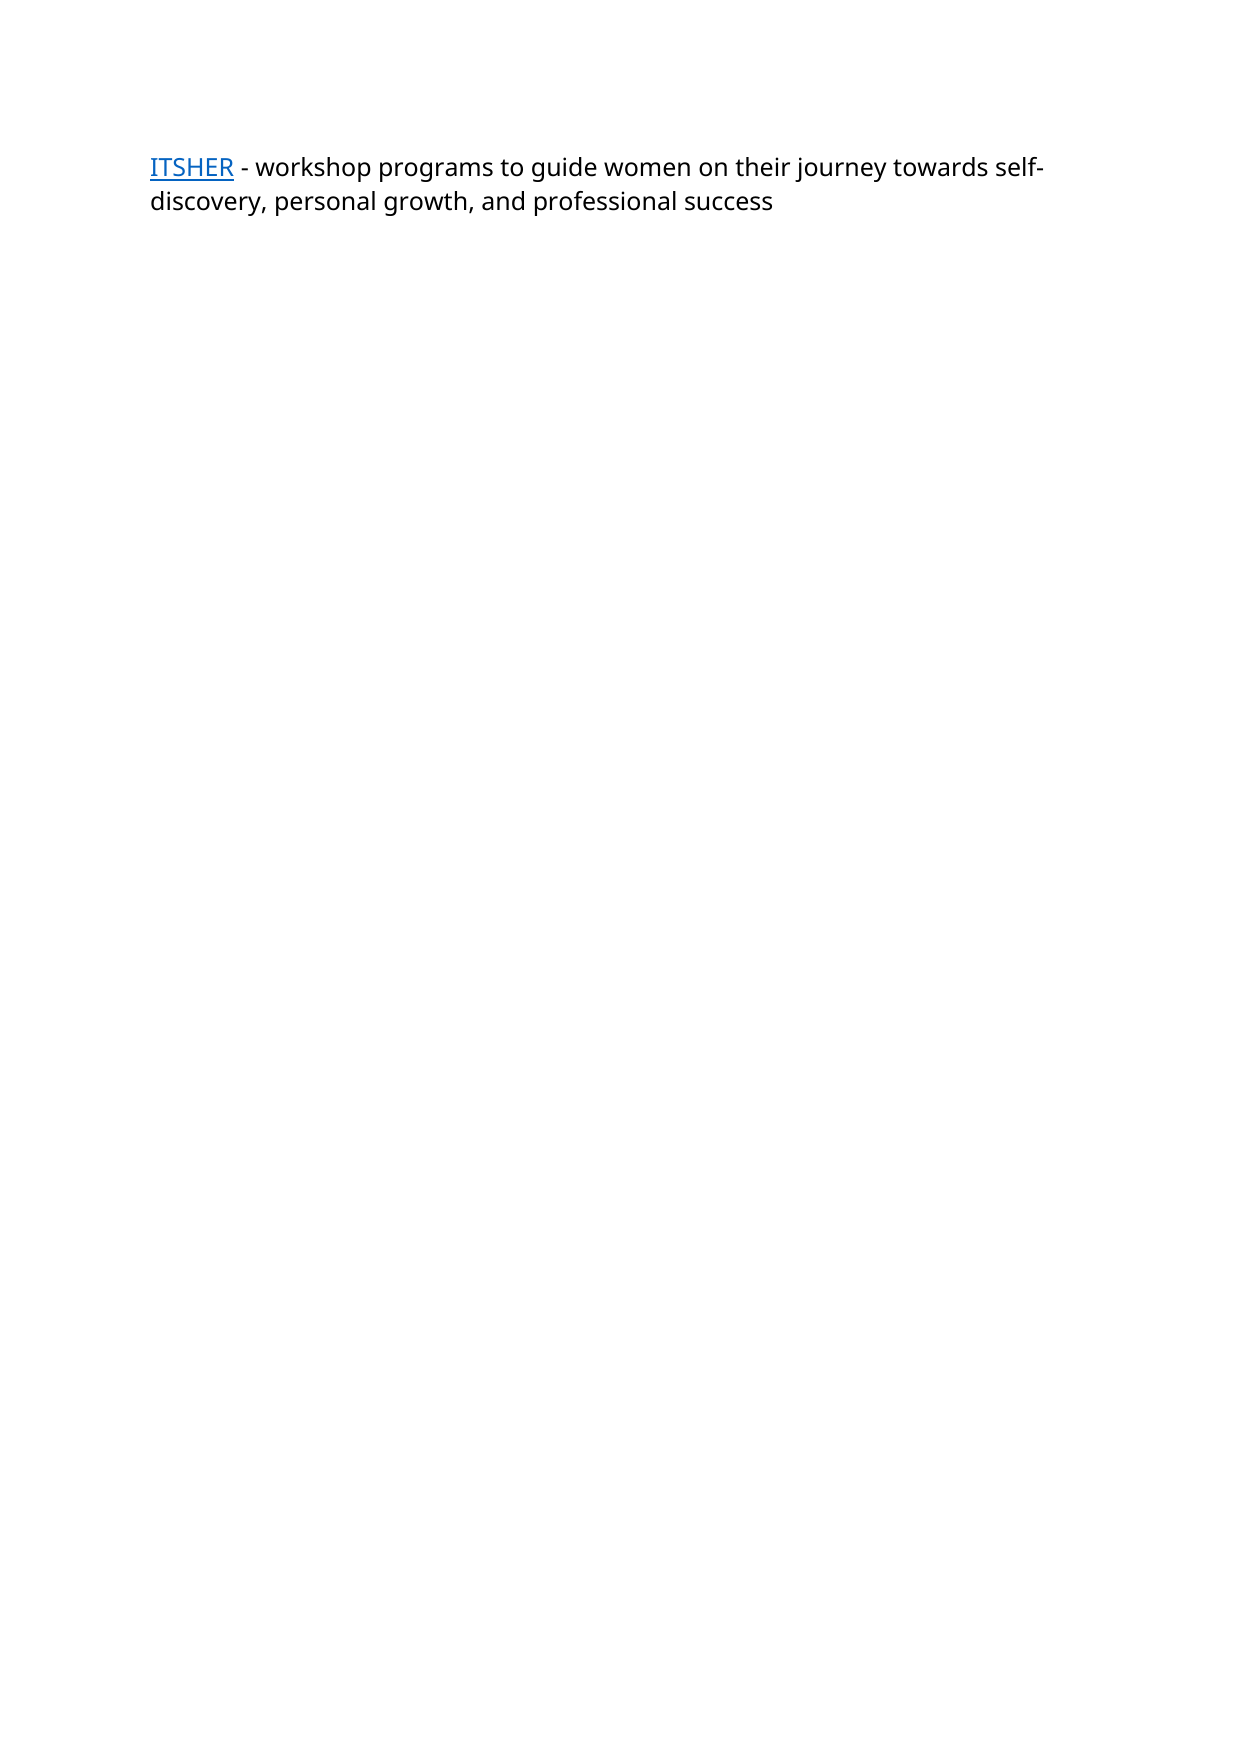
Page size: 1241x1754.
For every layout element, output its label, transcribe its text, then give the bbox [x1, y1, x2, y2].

text ITSHER - workshop programs to guide women on their journey towards self-discovery, personal growth, and professional success [150, 150, 1090, 218]
